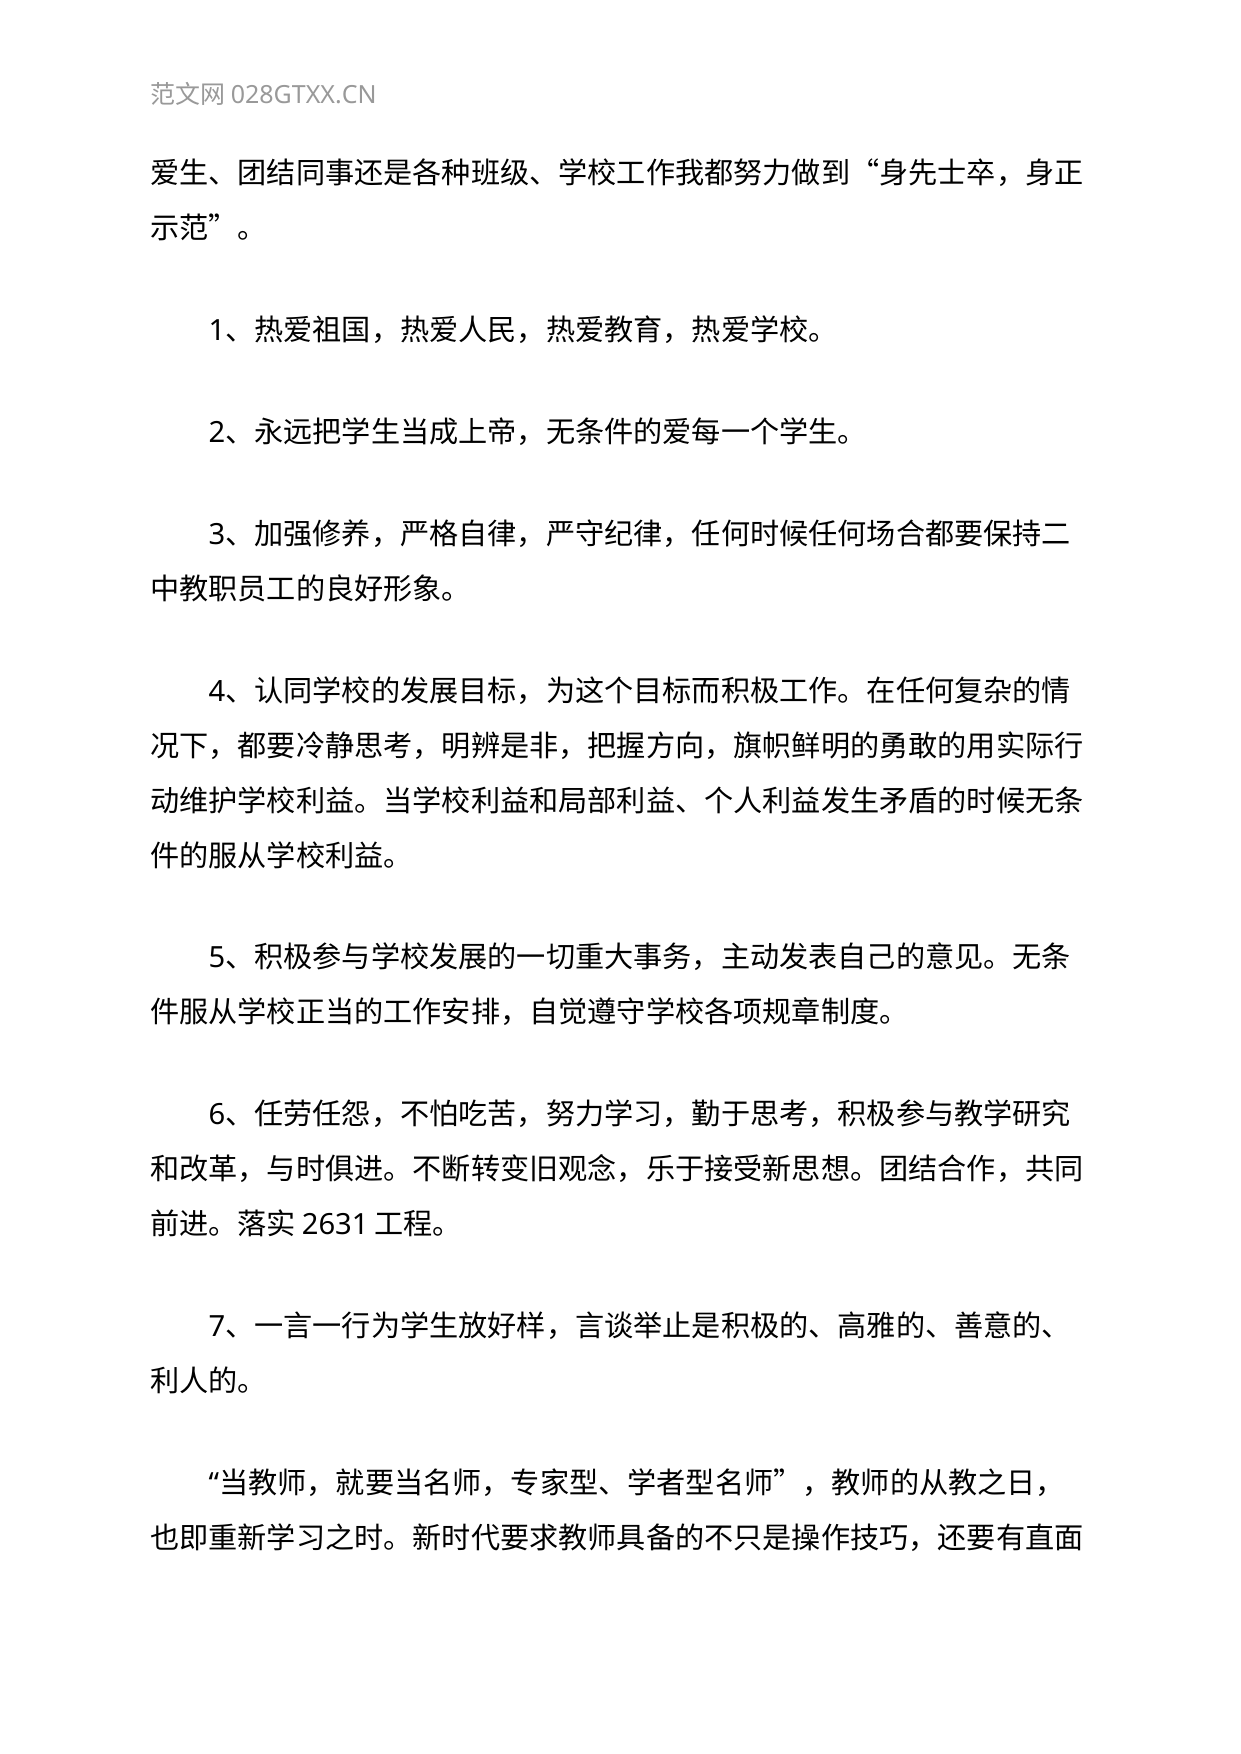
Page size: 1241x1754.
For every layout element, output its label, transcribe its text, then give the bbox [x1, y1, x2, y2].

text 1、热爱祖国，热爱人民，热爱教育，热爱学校。 [150, 307, 1090, 349]
text 2、永远把学生当成上帝，无条件的爱每一个学生。 [150, 409, 1090, 451]
text 4、认同学校的发展目标，为这个目标而积极工作。在任何复杂的情况下，都要冷静思考，明辨是非，把握方向，旗帜鲜明的勇敢的用实际行动维护学校利益。当学校利益和局部利益、个人利益发生矛盾的时候无条件的服从学校利益。 [150, 667, 1090, 874]
text 7、一言一行为学生放好样，言谈举止是积极的、高雅的、善意的、利人的。 [150, 1303, 1090, 1400]
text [150, 1459, 1090, 1557]
text 6、任劳任怨，不怕吃苦，努力学习，勤于思考，积极参与教学研究和改革，与时俱进。不断转变旧观念，乐于接受新思想。团结合作，共同前进。落实2631工程。 [150, 1091, 1090, 1243]
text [150, 150, 1090, 247]
text 5、积极参与学校发展的一切重大事务，主动发表自己的意见。无条件服从学校正当的工作安排，自觉遵守学校各项规章制度。 [150, 934, 1090, 1031]
text 3、加强修养，严格自律，严守纪律，任何时候任何场合都要保持二中教职员工的良好形象。 [150, 511, 1090, 608]
